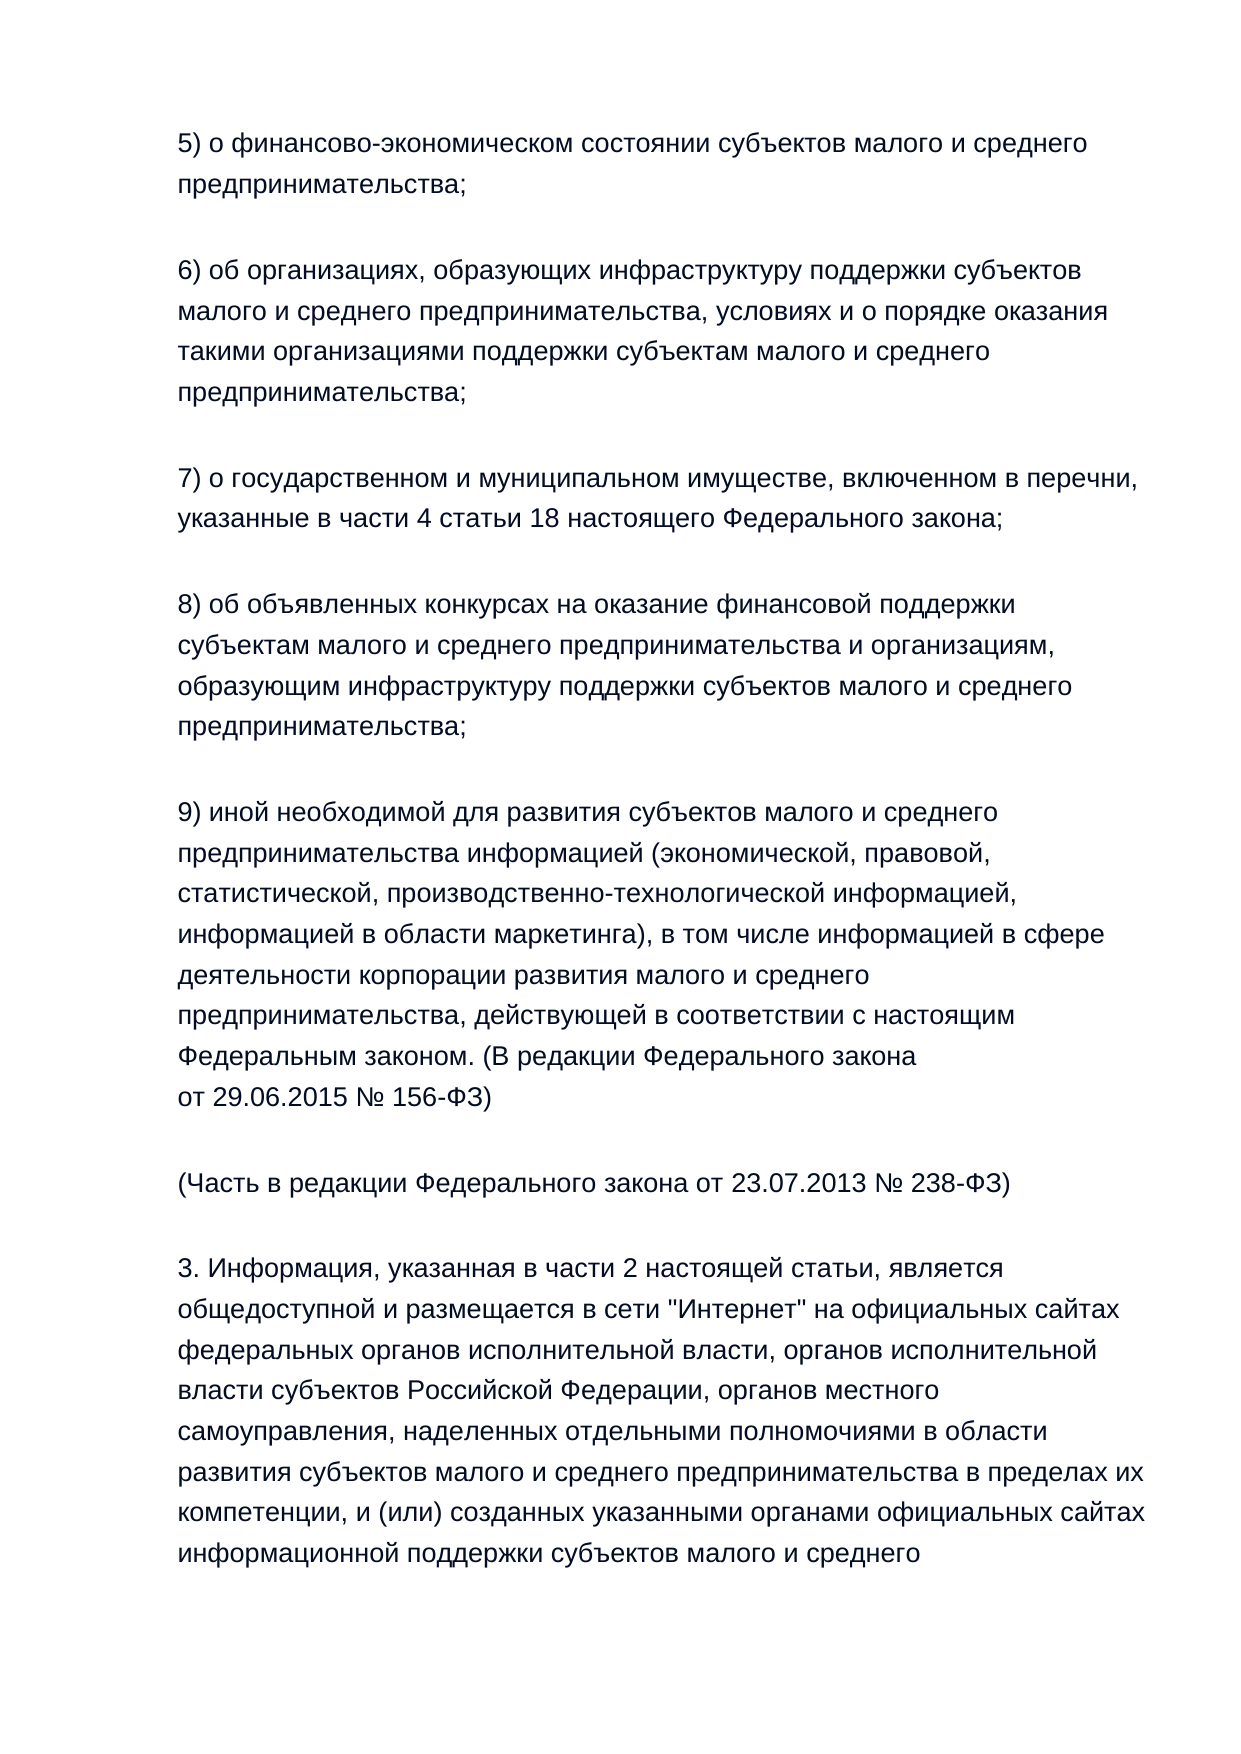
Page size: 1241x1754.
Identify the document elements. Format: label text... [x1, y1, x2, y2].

text 5) о финансово-экономическом состоянии субъектов малого и среднего предпринимательства; [177, 118, 1152, 199]
text 7) о государственном и муниципальном имуществе, включенном в перечни, указанные в части 4 статьи 18 настоящего Федерального закона; [177, 452, 1152, 534]
text 9) иной необходимой для развития субъектов малого и среднего предпринимательства информацией (экономической, правовой, статистической, производственно-технологической информацией, информацией в области маркетинга), в том числе информацией в сфере деятельности корпорации развития малого и среднего предпринимательства, действующей в соответствии с настоящим Федеральным законом. (В редакции Федерального закона от 29.06.2015 № 156-ФЗ) [177, 787, 1152, 1112]
text 6) об организациях, образующих инфраструктуру поддержки субъектов малого и среднего предпринимательства, условиях и о порядке оказания такими организациями поддержки субъектам малого и среднего предпринимательства; [177, 245, 1152, 407]
text (Часть в редакции Федерального закона от 23.07.2013 № 238-ФЗ) [177, 1157, 1152, 1198]
text 8) об объявленных конкурсах на оказание финансовой поддержки субъектам малого и среднего предпринимательства и организациям, образующим инфраструктуру поддержки субъектов малого и среднего предпринимательства; [177, 579, 1152, 742]
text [177, 1243, 1152, 1568]
